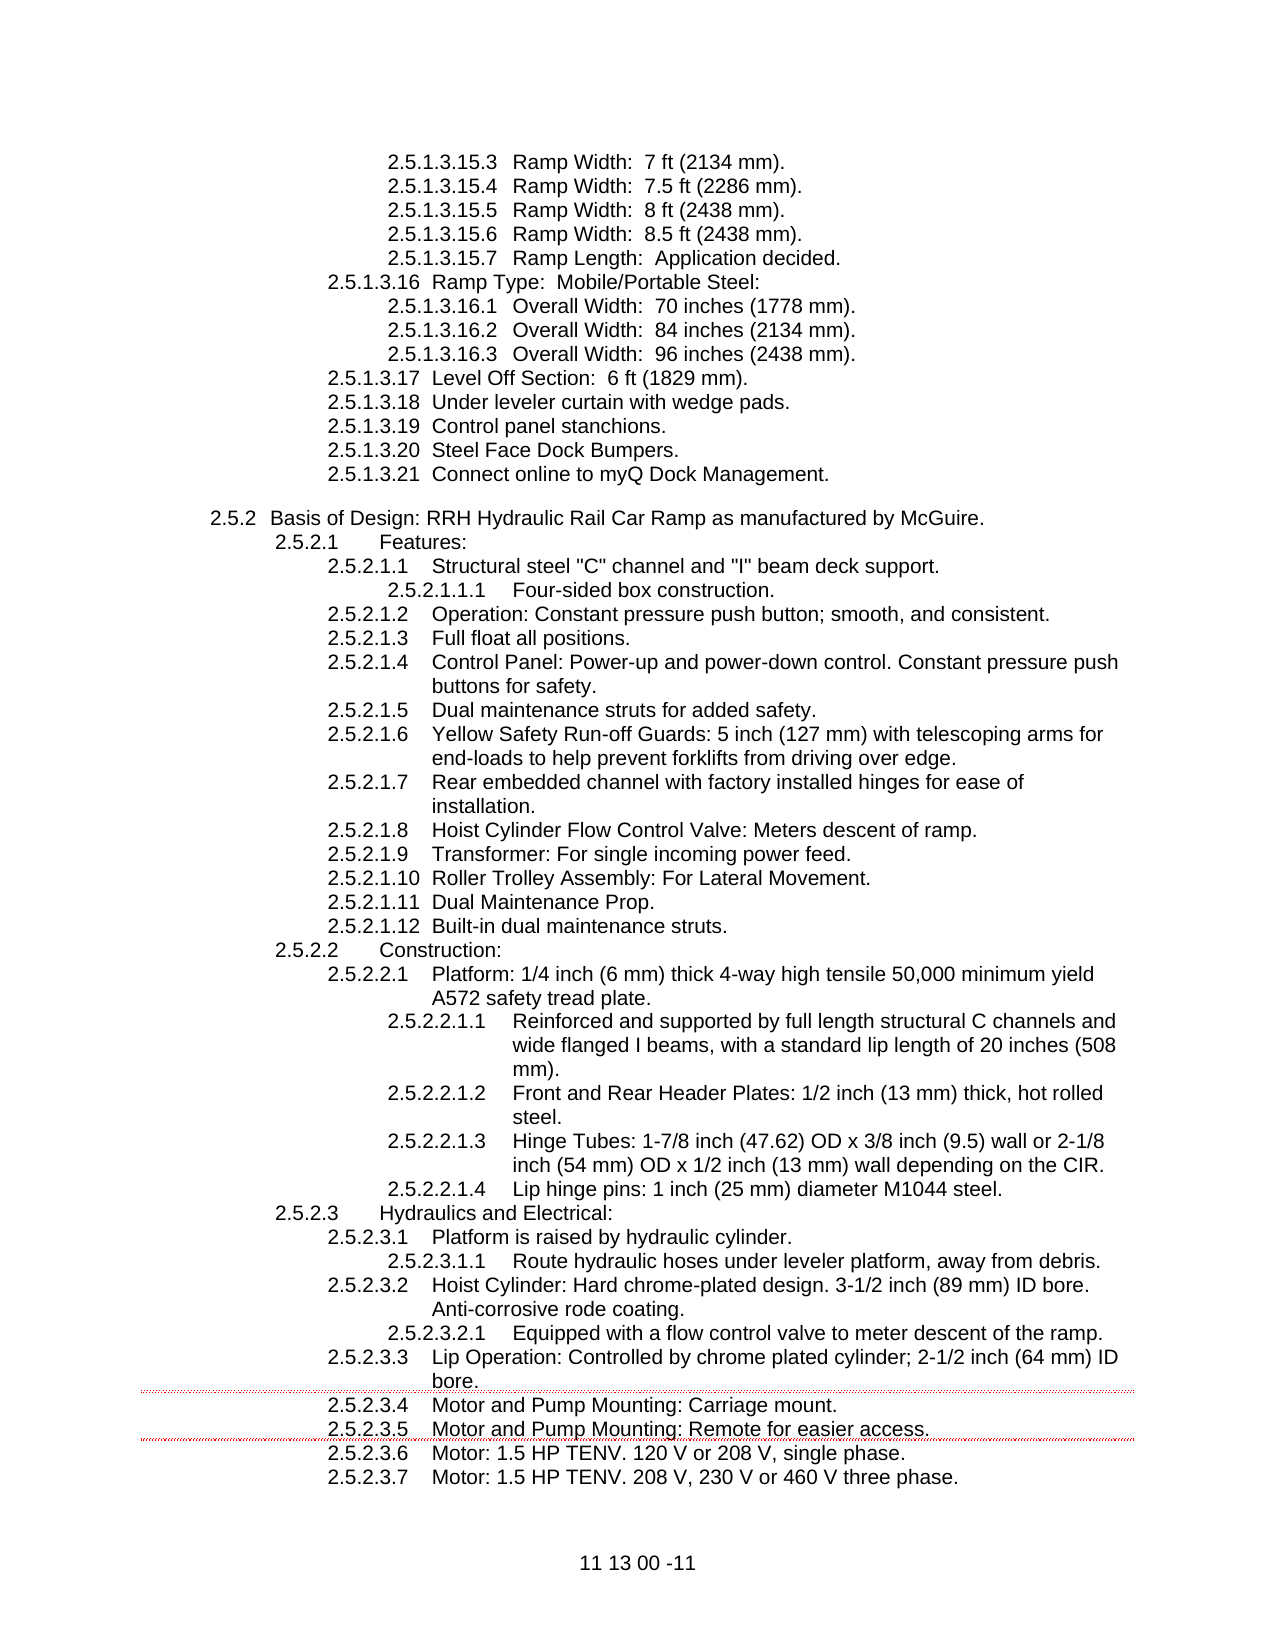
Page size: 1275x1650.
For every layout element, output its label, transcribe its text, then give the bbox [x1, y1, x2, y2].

list Built-in dual maintenance struts. [327, 913, 1125, 937]
list Roller Trolley Assembly: For Lateral Movement. [327, 866, 1125, 889]
list Reinforced and supported by full length structural C channels and wide flanged I beams, with a standard lip length of 20 inches (508 mm). [387, 1009, 1125, 1081]
list Lip hinge pins: 1 inch (25 mm) diameter M1044 steel. [387, 1177, 1125, 1201]
list Structural steel "C" channel and "I" beam deck support. [327, 554, 1125, 578]
list Yellow Safety Run-off Guards: 5 inch (127 mm) with telescoping arms for end-loads to help prevent forklifts from driving over edge. [327, 722, 1125, 770]
list Front and Rear Header Plates: 1/2 inch (13 mm) thick, hot rolled steel. [387, 1081, 1125, 1129]
list Platform is raised by hydraulic cylinder. [327, 1225, 1125, 1249]
list Route hydraulic hoses under leveler platform, away from debris. [387, 1249, 1125, 1273]
list Overall Width: 70 inches (1778 mm). [387, 294, 1125, 318]
list Operation: Constant pressure push button; smooth, and consistent. [327, 602, 1125, 626]
list Ramp Width: 8 ft (2438 mm). [387, 198, 1125, 222]
list Steel Face Dock Bumpers. [327, 437, 1125, 461]
list Hoist Cylinder Flow Control Valve: Meters descent of ramp. [327, 818, 1125, 842]
list Connect online to myQ Dock Management. [327, 461, 1125, 485]
list Rear embedded channel with factory installed hinges for ease of installation. [327, 770, 1125, 818]
list Dual Maintenance Prop. [327, 889, 1125, 913]
list Ramp Length: Application decided. [387, 246, 1125, 270]
list Lip Operation: Controlled by chrome plated cylinder; 2-1/2 inch (64 mm) ID bore. [327, 1345, 1125, 1393]
list Dual maintenance struts for added safety. [327, 698, 1125, 722]
list Platform: 1/4 inch (6 mm) thick 4-way high tensile 50,000 minimum yield A572 safety tread plate. [327, 961, 1125, 1009]
list Overall Width: 84 inches (2134 mm). [387, 318, 1125, 342]
list Features: [275, 530, 1125, 554]
list Control Panel: Power-up and power-down control. Constant pressure push buttons for safety. [327, 650, 1125, 698]
list Level Off Section: 6 ft (1829 mm). [327, 366, 1125, 389]
list Under leveler curtain with wedge pads. [327, 389, 1125, 413]
list Ramp Width: 7 ft (2134 mm). [387, 150, 1125, 174]
list Hoist Cylinder: Hard chrome-plated design. 3-1/2 inch (89 mm) ID bore. Anti-corrosive rode coating. [327, 1273, 1125, 1321]
list Equipped with a flow control valve to meter descent of the ramp. [387, 1321, 1125, 1345]
list Basis of Design: RRH Hydraulic Rail Car Ramp as manufactured by McGuire. [210, 506, 1125, 530]
list Ramp Width: 8.5 ft (2438 mm). [387, 222, 1125, 246]
list Hinge Tubes: 1-7/8 inch (47.62) OD x 3/8 inch (9.5) wall or 2-1/8 inch (54 mm) OD x 1/2 inch (13 mm) wall depending on the CIR. [387, 1129, 1125, 1177]
list Four-sided box construction. [387, 578, 1125, 602]
list Ramp Type: Mobile/Portable Steel: [327, 270, 1125, 294]
list Motor and Pump Mounting: Remote for easier access. [327, 1417, 1125, 1441]
list Construction: [275, 937, 1125, 961]
list Ramp Width: 7.5 ft (2286 mm). [387, 174, 1125, 198]
list Hydraulics and Electrical: [275, 1201, 1125, 1225]
list Control panel stanchions. [327, 413, 1125, 437]
list Overall Width: 96 inches (2438 mm). [387, 342, 1125, 366]
list Motor: 1.5 HP TENV. 120 V or 208 V, single phase. [327, 1441, 1125, 1464]
list Full float all positions. [327, 626, 1125, 650]
list Motor: 1.5 HP TENV. 208 V, 230 V or 460 V three phase. [327, 1464, 1125, 1488]
list Motor and Pump Mounting: Carriage mount. [327, 1393, 1125, 1417]
list Transformer: For single incoming power feed. [327, 842, 1125, 866]
